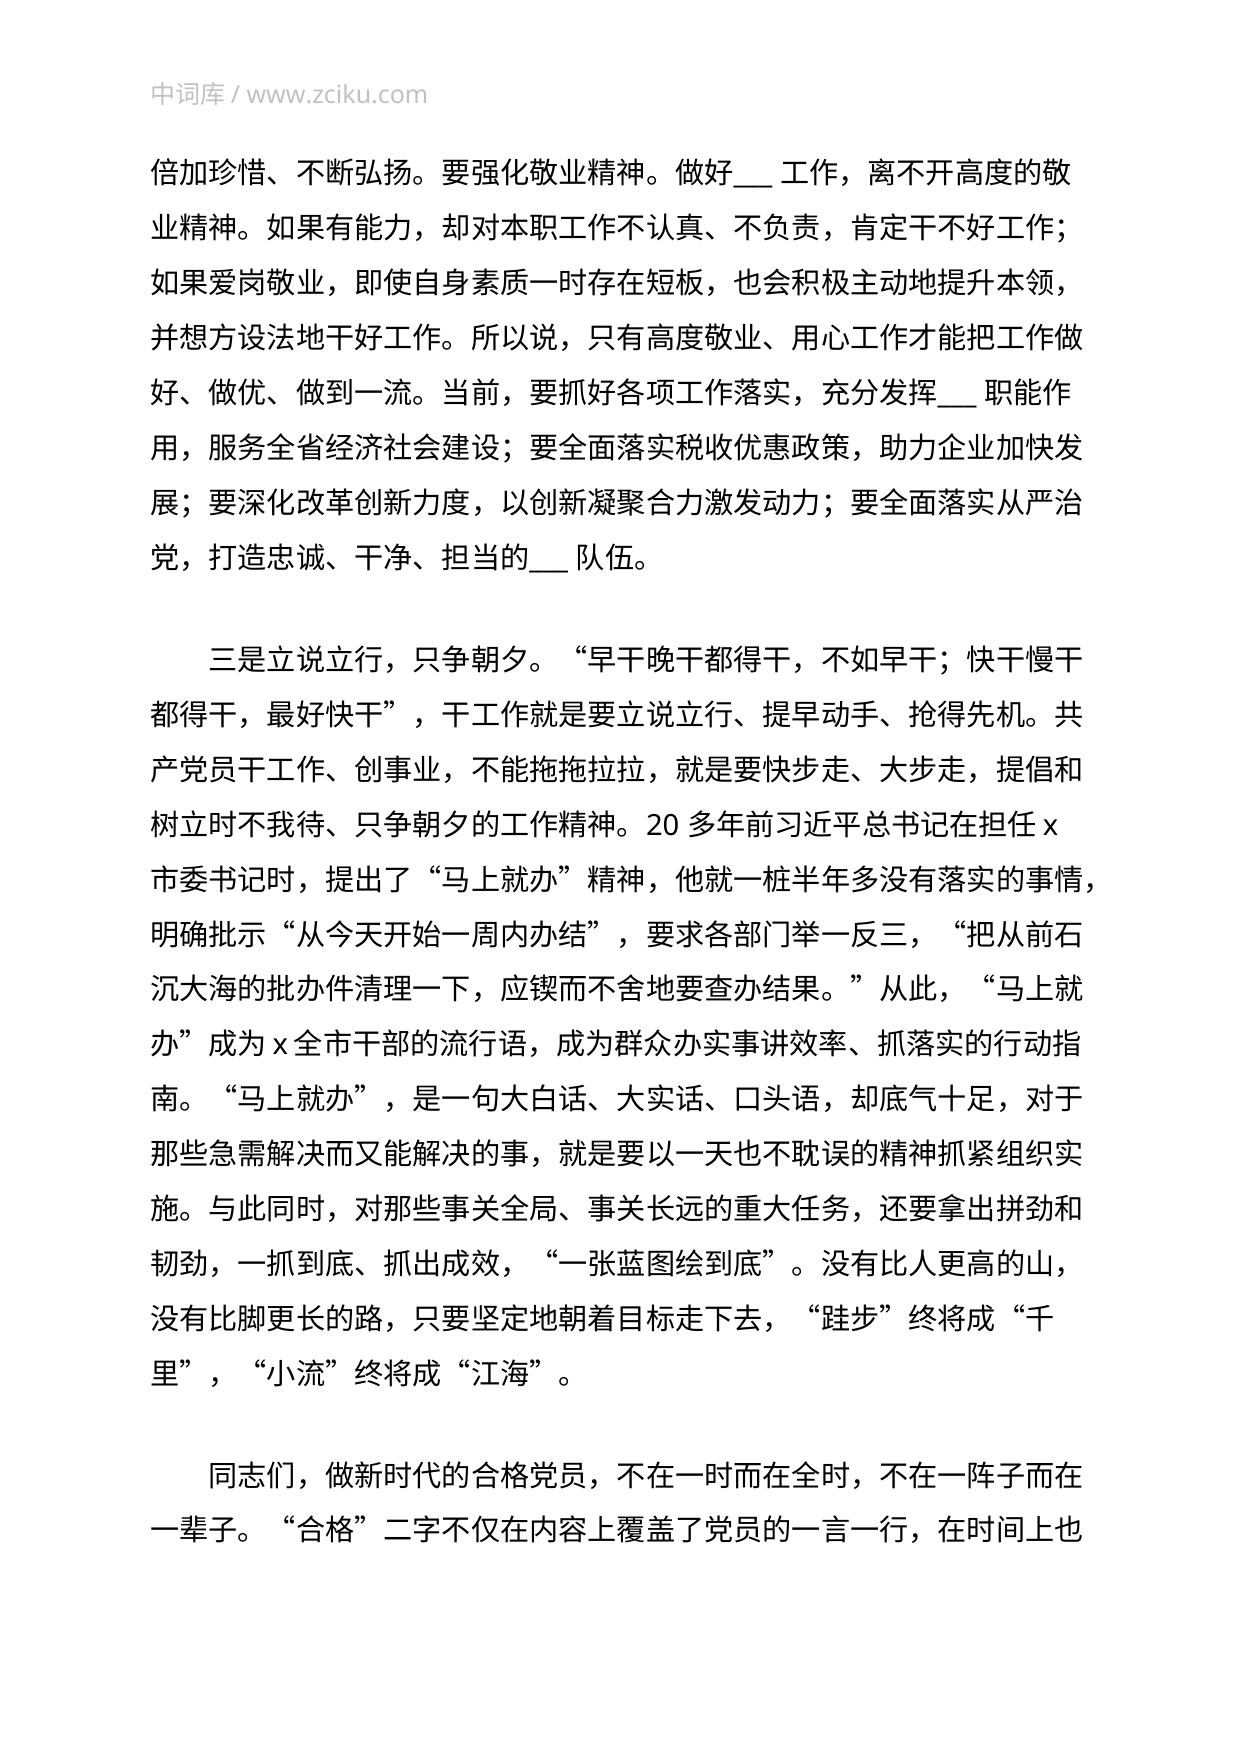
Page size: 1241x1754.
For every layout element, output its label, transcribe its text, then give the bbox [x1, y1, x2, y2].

text 三是立说立行，只争朝夕。“早干晚干都得干，不如早干；快干慢干都得干，最好快干”，干工作就是要立说立行、提早动手、抢得先机。共产党员干工作、创事业，不能拖拖拉拉，就是要快步走、大步走，提倡和树立时不我待、只争朝夕的工作精神。20 多年前习近平总书记在担任x市委书记时，提出了“马上就办”精神，他就一桩半年多没有落实的事情，明确批示“从今天开始一周内办结”，要求各部门举一反三，“把从前石沉大海的批办件清理一下，应锲而不舍地要查办结果。”从此，“马上就办”成为x全市干部的流行语，成为群众办实事讲效率、抓落实的行动指南。“马上就办”，是一句大白话、大实话、口头语，却底气十足，对于那些急需解决而又能解决的事，就是要以一天也不耽误的精神抓紧组织实施。与此同时，对那些事关全局、事关长远的重大任务，还要拿出拼劲和韧劲，一抓到底、抓出成效，“一张蓝图绘到底”。没有比人更高的山，没有比脚更长的路，只要坚定地朝着目标走下去，“跬步”终将成“千里”，“小流”终将成“江海”。 [150, 636, 1090, 1393]
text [150, 150, 1090, 577]
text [150, 1452, 1090, 1549]
